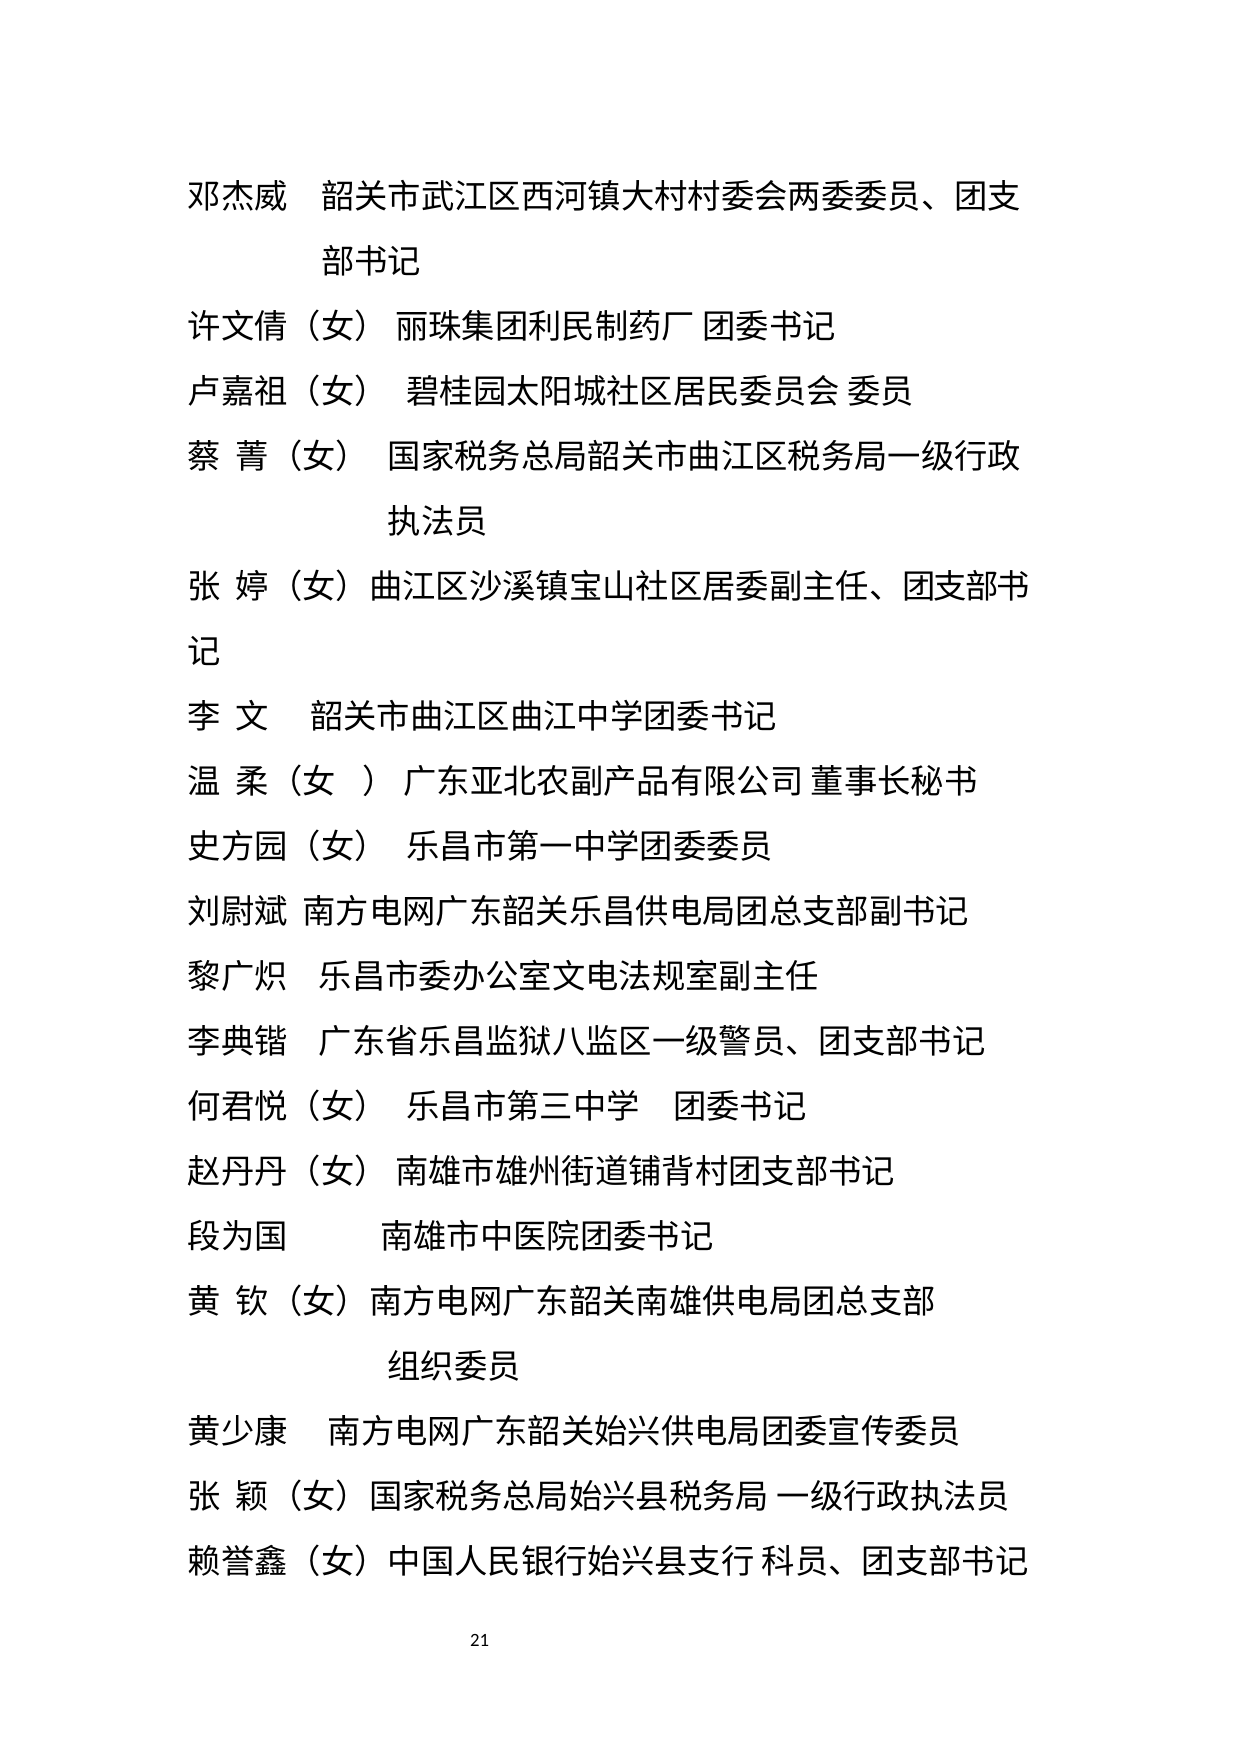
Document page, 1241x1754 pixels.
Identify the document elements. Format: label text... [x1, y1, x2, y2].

text 史方园（女） 乐昌市第一中学团委委员 [187, 812, 1053, 877]
text 邓杰威 韶关市武江区西河镇大村村委会两委委员、团支部书记 [187, 162, 1053, 292]
text 段为国 南雄市中医院团委书记 [187, 1202, 1053, 1267]
text 赵丹丹（女） 南雄市雄州街道铺背村团支部书记 [187, 1137, 1053, 1202]
text 张 颖（女）国家税务总局始兴县税务局 一级行政执法员 [187, 1462, 1053, 1527]
text 李典锴 广东省乐昌监狱八监区一级警员、团支部书记 [187, 1007, 1053, 1072]
text 何君悦（女） 乐昌市第三中学 团委书记 [187, 1072, 1053, 1137]
text 蔡 菁（女） 国家税务总局韶关市曲江区税务局一级行政执法员 [187, 422, 1053, 552]
text 卢嘉祖（女） 碧桂园太阳城社区居民委员会 委员 [187, 357, 1053, 422]
text 黄 钦（女）南方电网广东韶关南雄供电局团总支部 [187, 1267, 1053, 1332]
text 黄少康 南方电网广东韶关始兴供电局团委宣传委员 [187, 1397, 1053, 1462]
text 李 文 韶关市曲江区曲江中学团委书记 [187, 682, 1053, 747]
text 许文倩（女） 丽珠集团利民制药厂 团委书记 [187, 292, 1053, 357]
text 温 柔（女 ） 广东亚北农副产品有限公司 董事长秘书 [187, 747, 1053, 812]
text 组织委员 [321, 1332, 1053, 1397]
text 赖誉鑫（女）中国人民银行始兴县支行 科员、团支部书记 [187, 1527, 1053, 1592]
text 刘尉斌 南方电网广东韶关乐昌供电局团总支部副书记 [187, 877, 1053, 942]
text 黎广炽 乐昌市委办公室文电法规室副主任 [187, 942, 1053, 1007]
text 张 婷（女）曲江区沙溪镇宝山社区居委副主任、团支部书记 [187, 552, 1053, 682]
